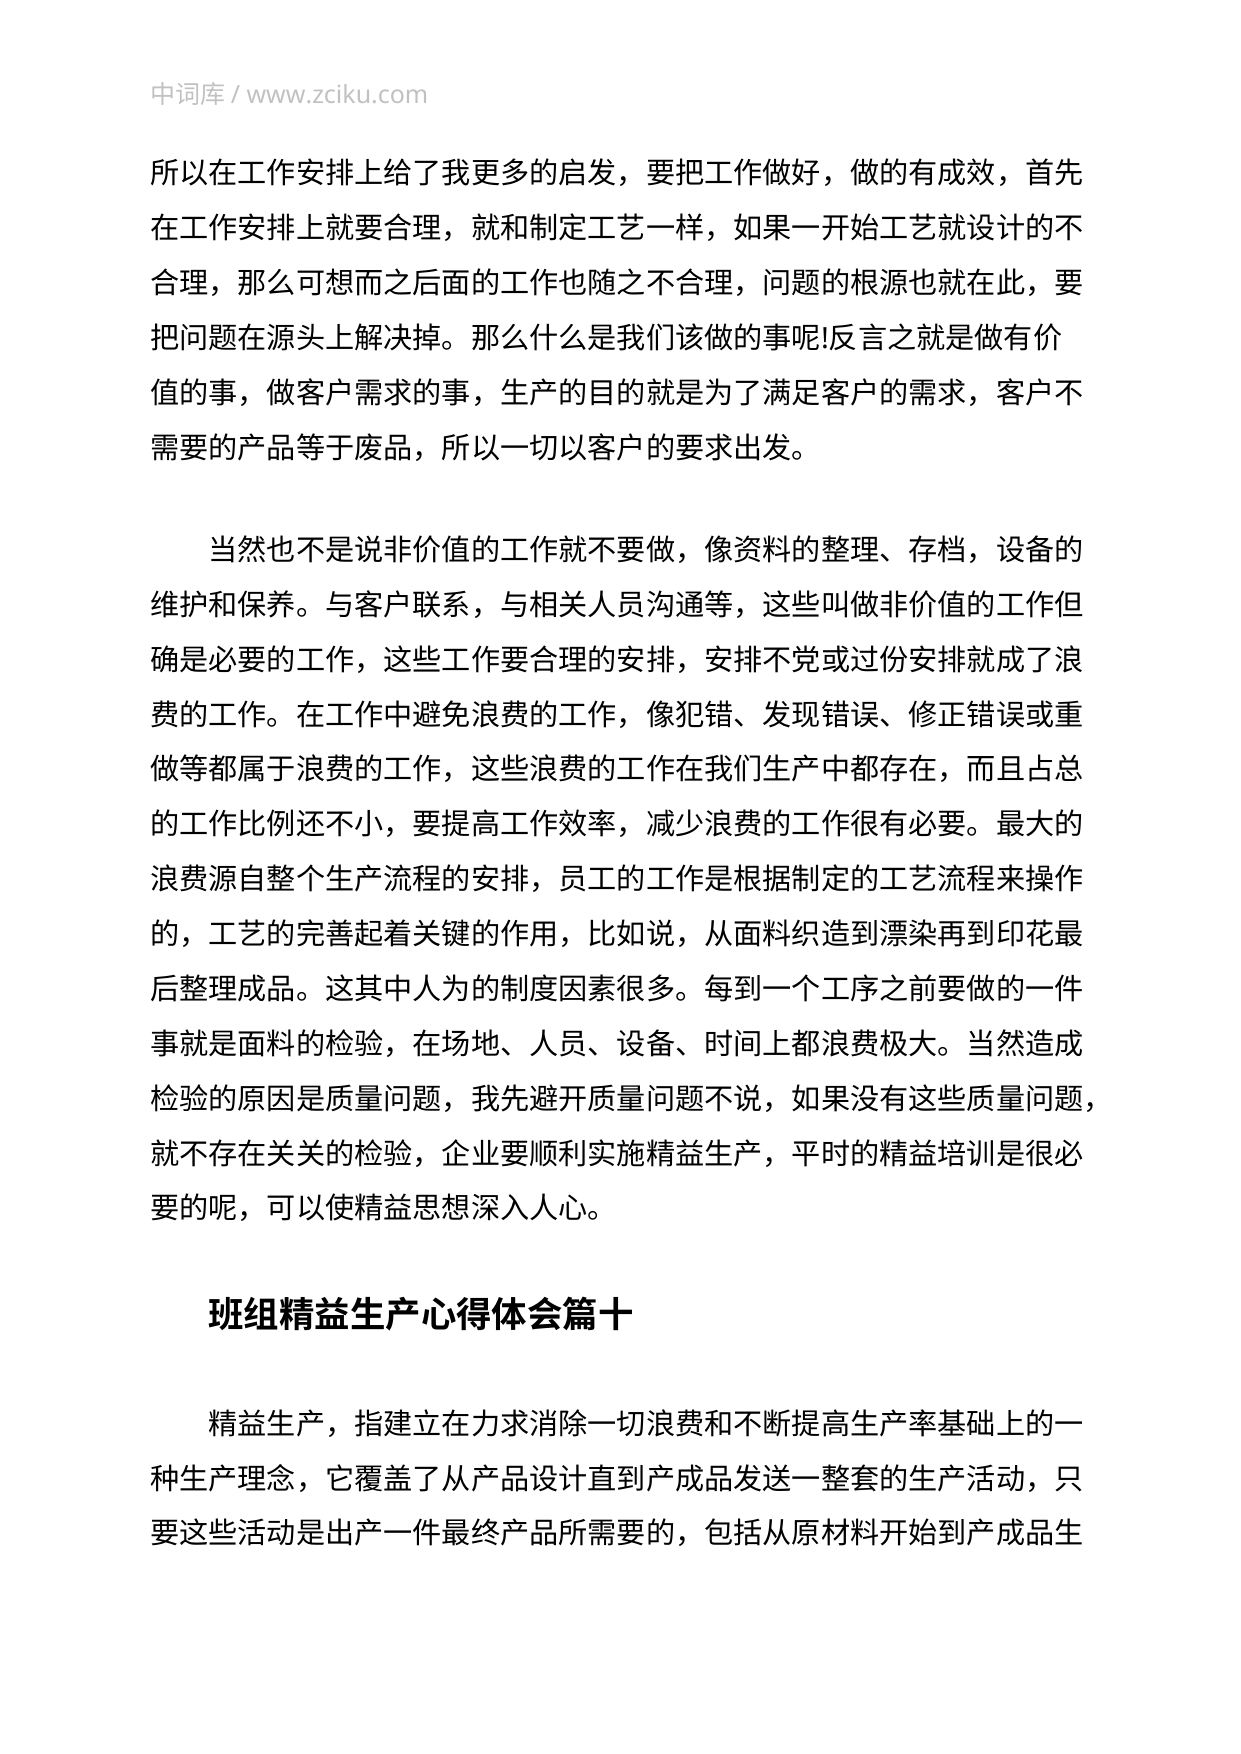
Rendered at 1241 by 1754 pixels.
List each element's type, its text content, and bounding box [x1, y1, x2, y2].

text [150, 150, 1090, 467]
text 班组精益生产心得体会篇十 [150, 1287, 1090, 1338]
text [150, 1400, 1090, 1552]
text 当然也不是说非价值的工作就不要做，像资料的整理、存档，设备的维护和保养。与客户联系，与相关人员沟通等，这些叫做非价值的工作但确是必要的工作，这些工作要合理的安排，安排不党或过份安排就成了浪费的工作。在工作中避免浪费的工作，像犯错、发现错误、修正错误或重做等都属于浪费的工作，这些浪费的工作在我们生产中都存在，而且占总的工作比例还不小，要提高工作效率，减少浪费的工作很有必要。最大的浪费源自整个生产流程的安排，员工的工作是根据制定的工艺流程来操作的，工艺的完善起着关键的作用，比如说，从面料织造到漂染再到印花最后整理成品。这其中人为的制度因素很多。每到一个工序之前要做的一件事就是面料的检验，在场地、人员、设备、时间上都浪费极大。当然造成检验的原因是质量问题，我先避开质量问题不说，如果没有这些质量问题，就不存在关关的检验，企业要顺利实施精益生产，平时的精益培训是很必要的呢，可以使精益思想深入人心。 [150, 526, 1090, 1227]
